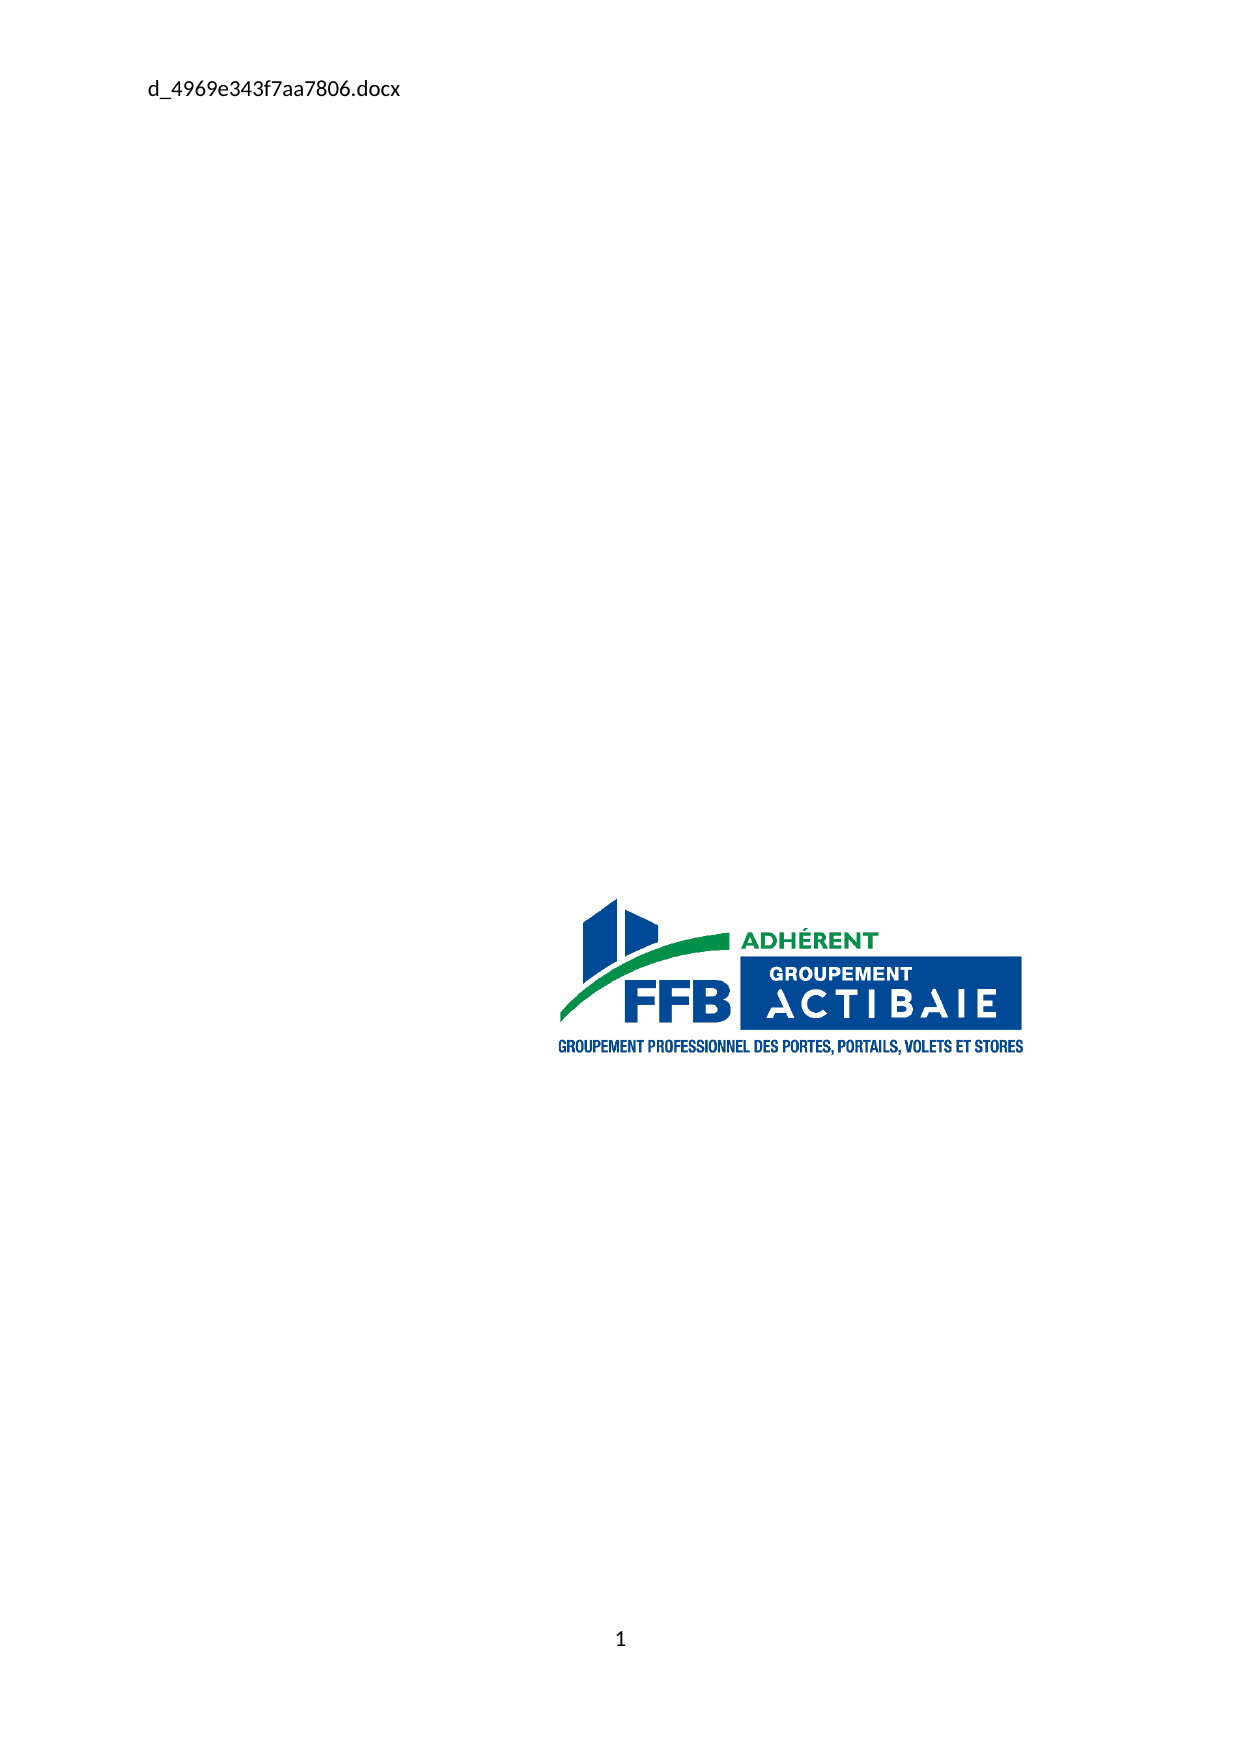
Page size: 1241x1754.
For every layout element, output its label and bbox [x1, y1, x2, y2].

picture [558, 898, 1023, 1055]
